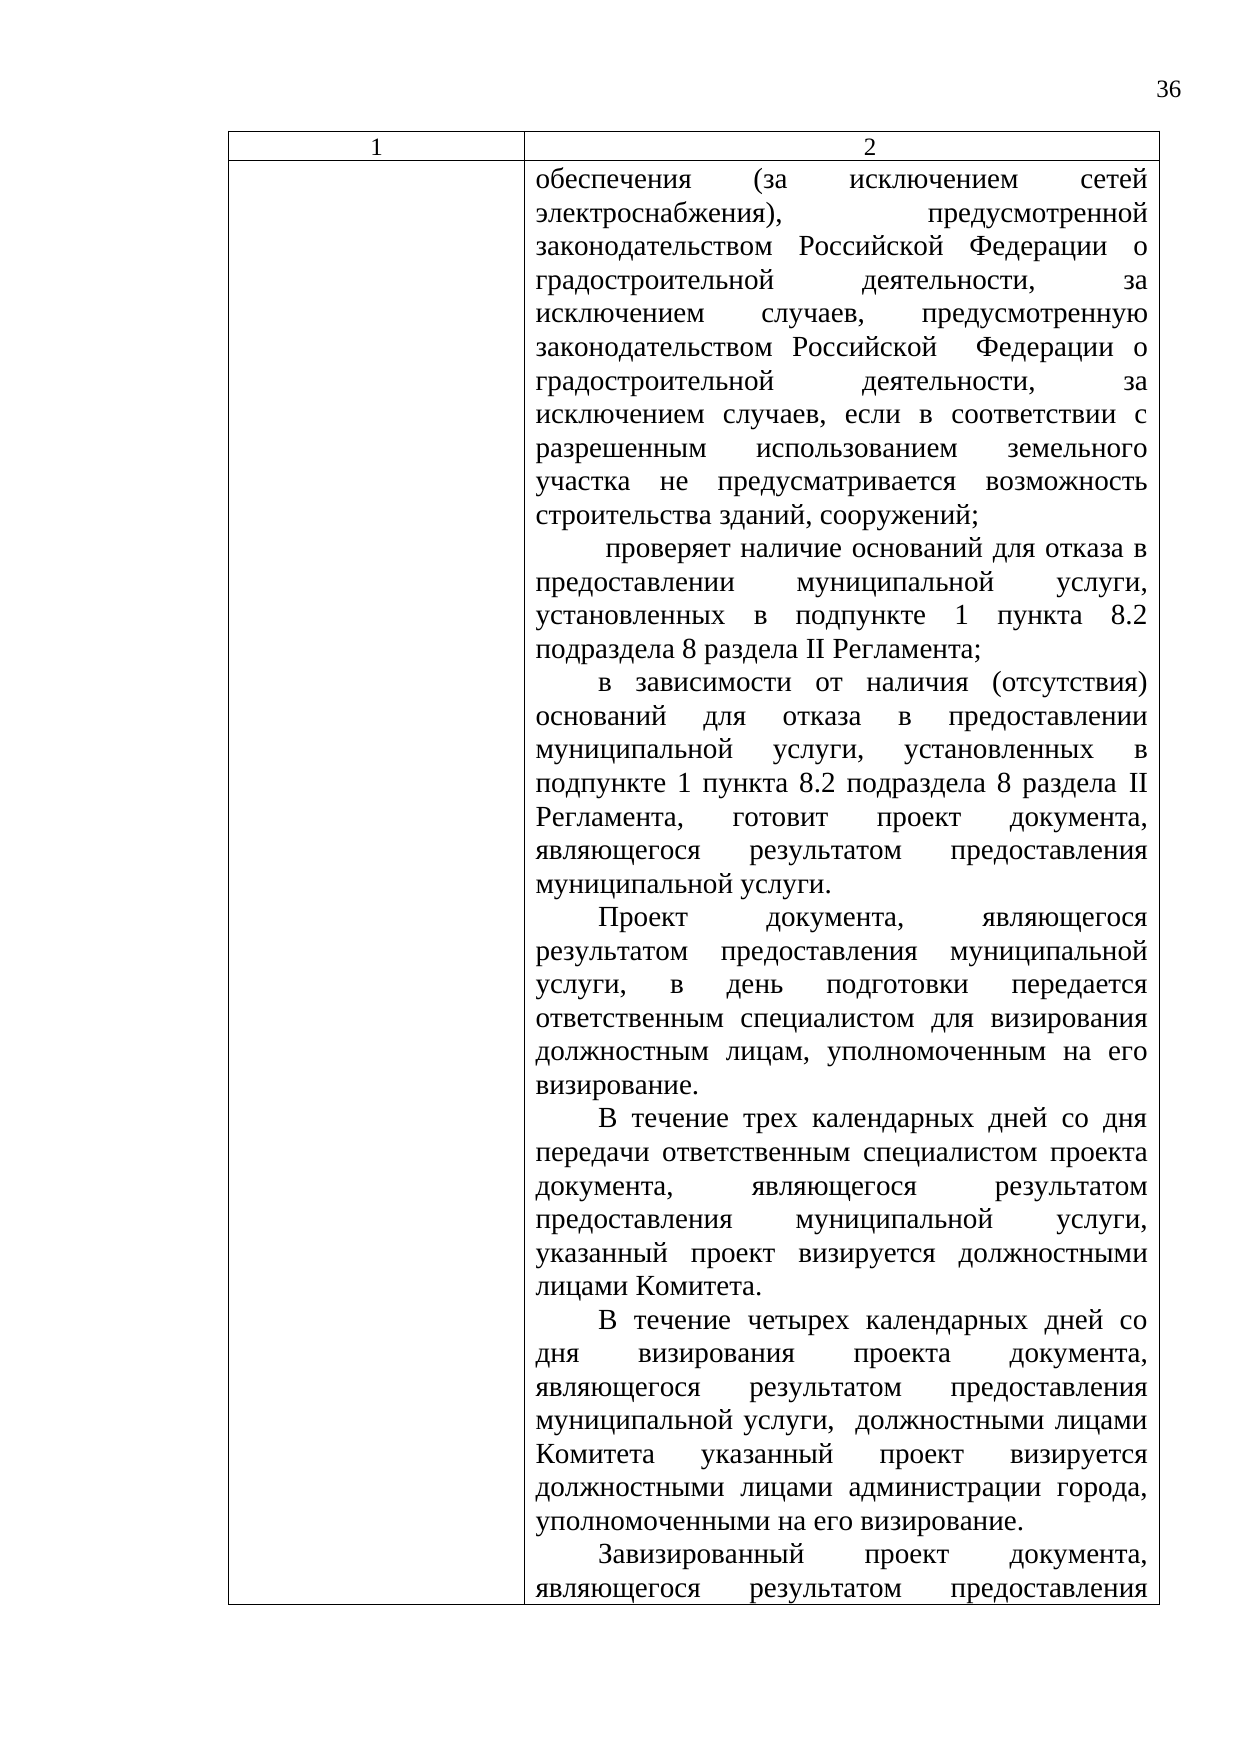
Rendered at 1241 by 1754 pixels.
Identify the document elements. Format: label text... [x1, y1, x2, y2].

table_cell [229, 161, 524, 1604]
table_header 1 [229, 132, 524, 160]
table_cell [525, 161, 1159, 1604]
table_header 2 [525, 132, 1159, 160]
